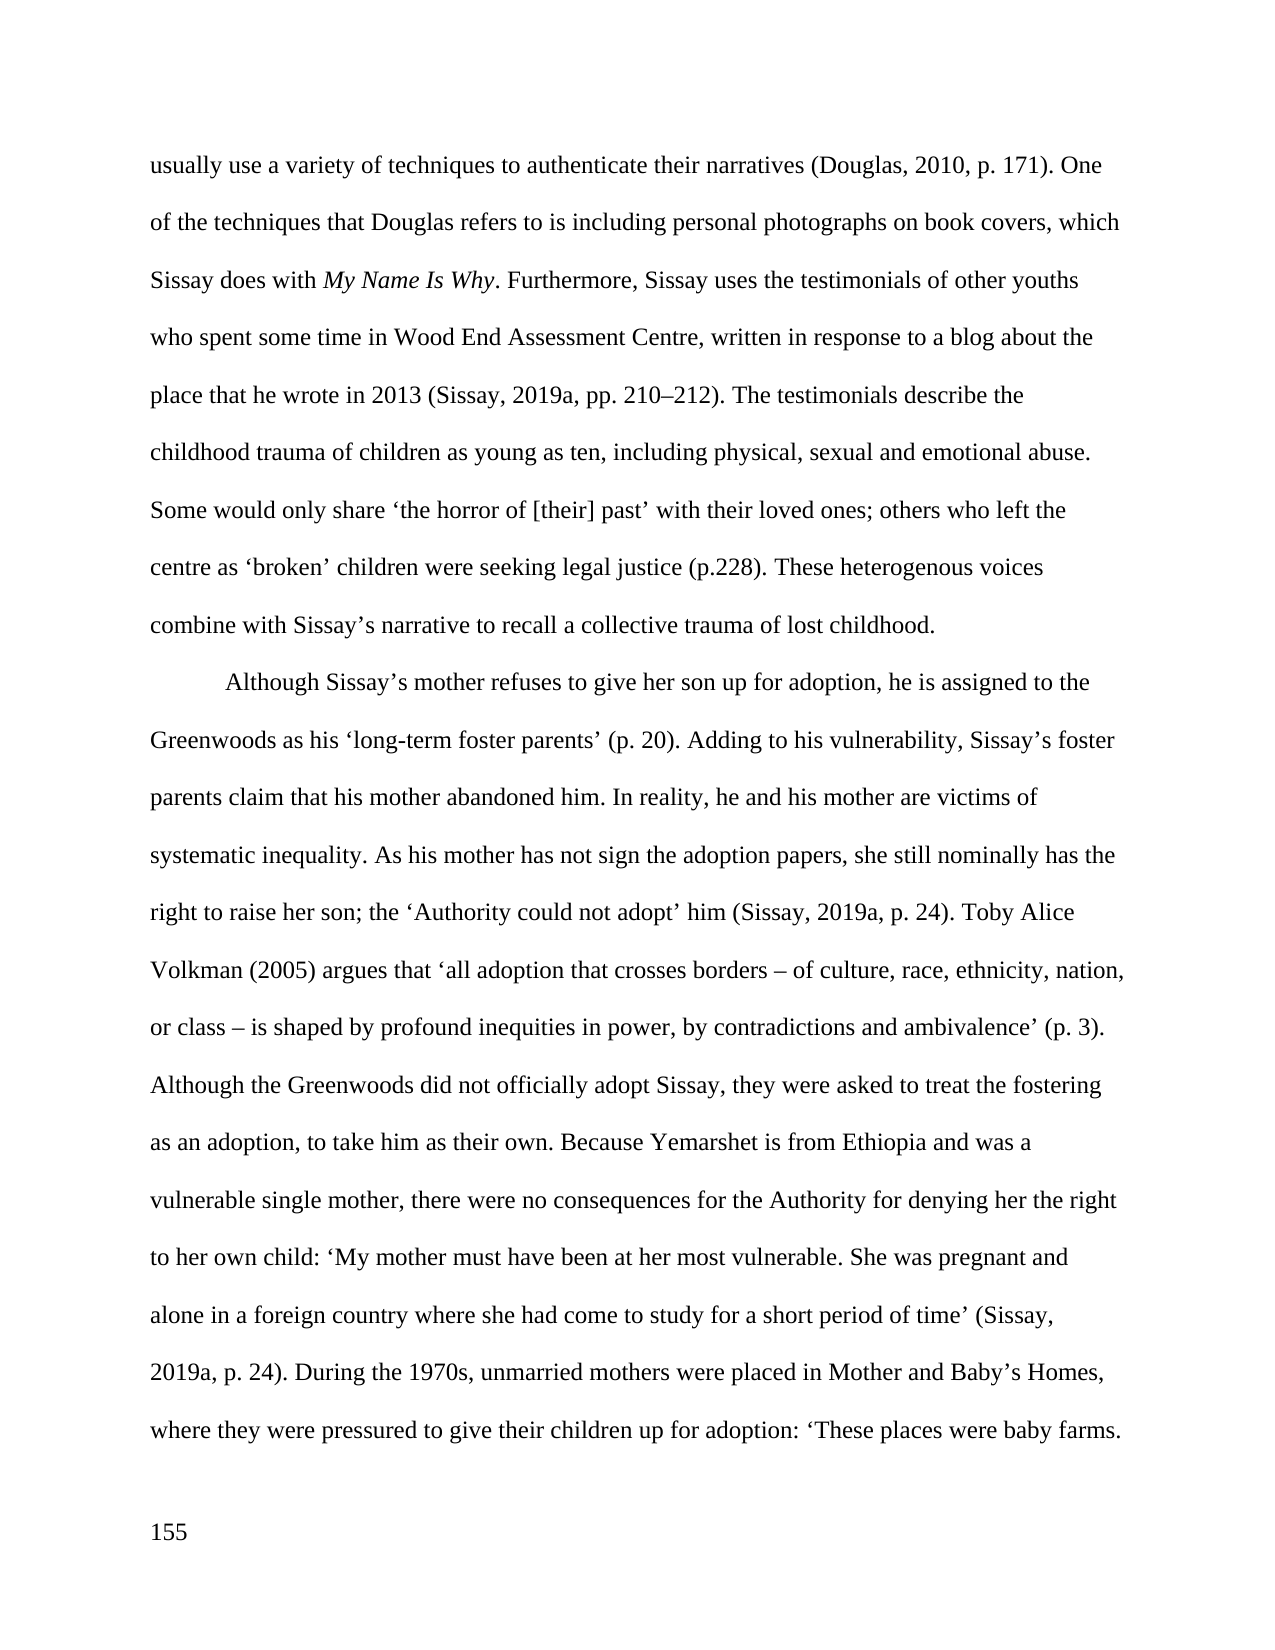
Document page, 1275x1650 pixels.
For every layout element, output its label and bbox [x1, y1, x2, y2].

text [150, 667, 1125, 1444]
text [150, 150, 1125, 639]
